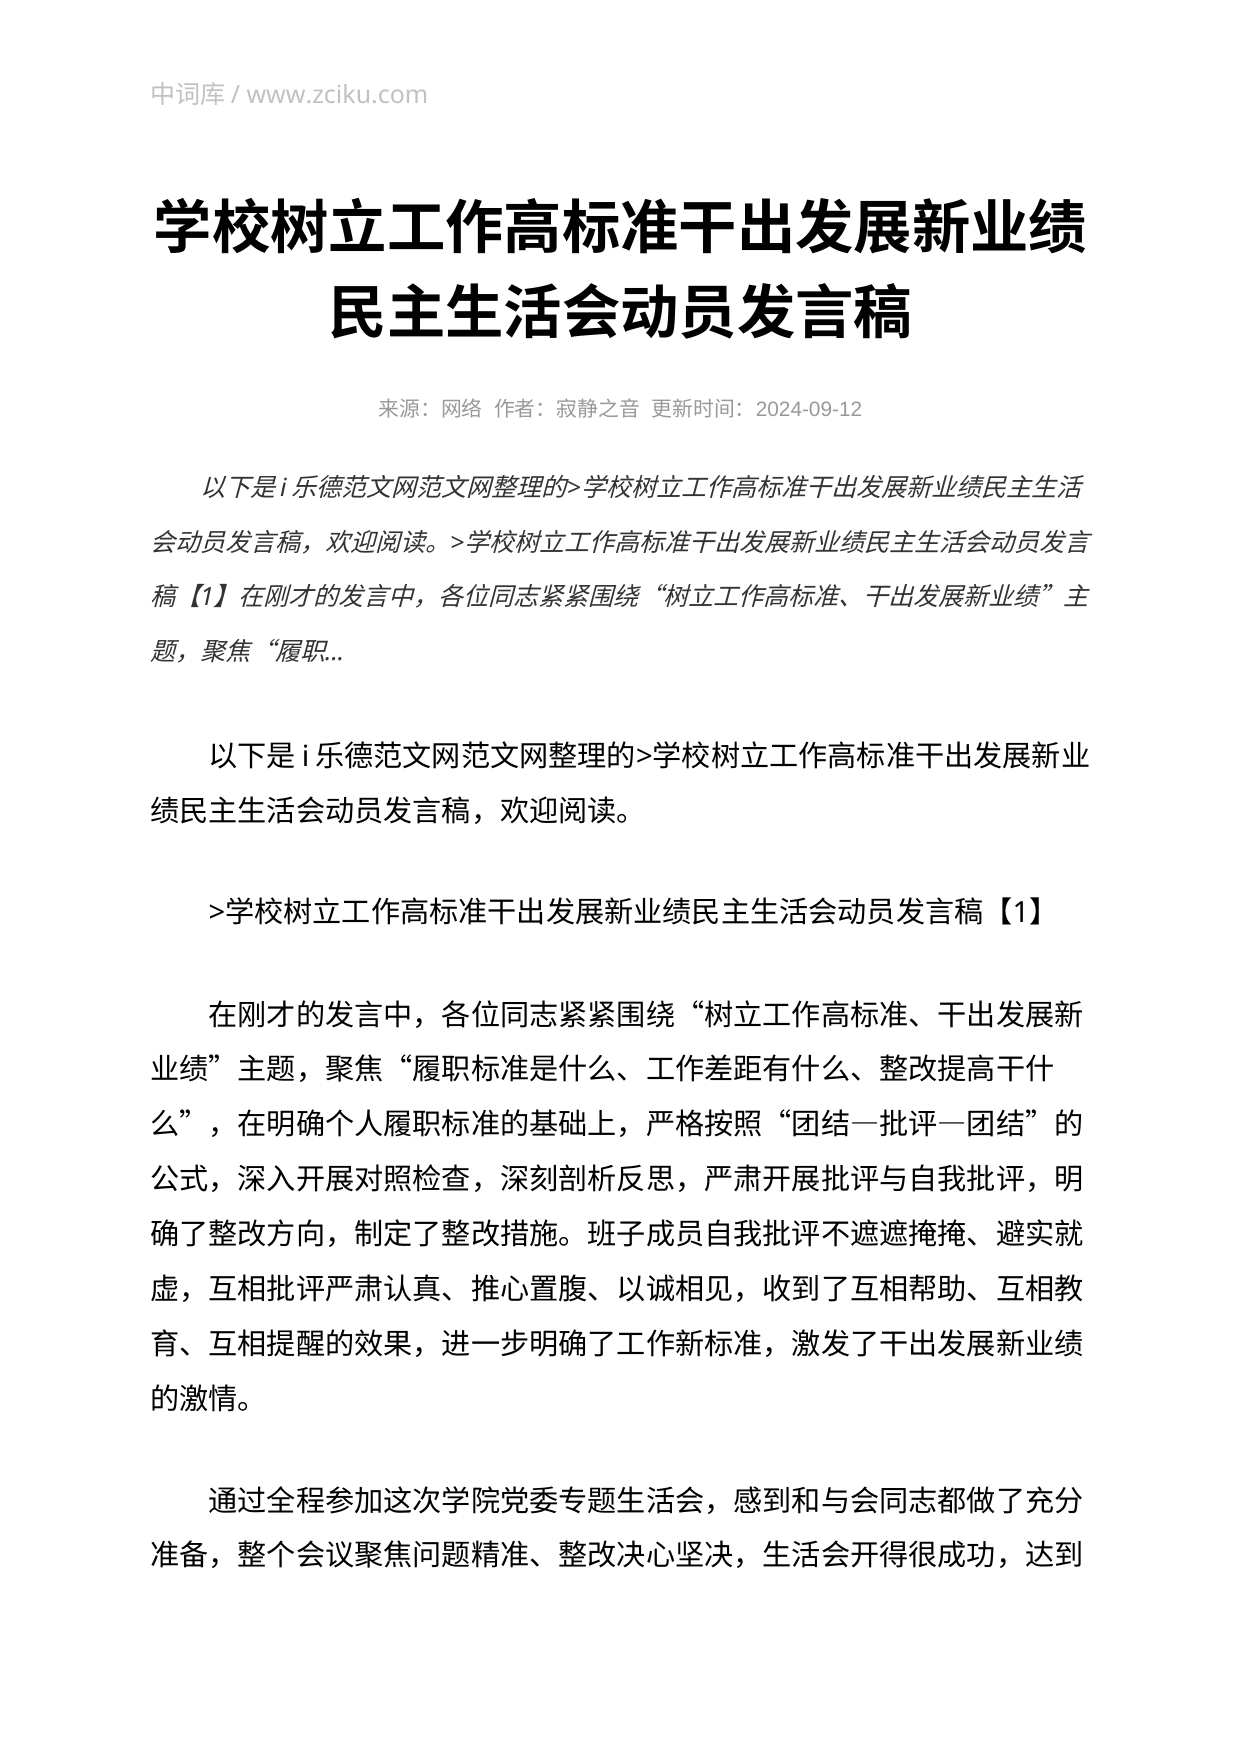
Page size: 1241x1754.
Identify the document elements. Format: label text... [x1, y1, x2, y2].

text 在刚才的发言中，各位同志紧紧围绕“树立工作高标准、干出发展新业绩”主题，聚焦“履职标准是什么、工作差距有什么、整改提高干什么”，在明确个人履职标准的基础上，严格按照“团结—批评—团结”的公式，深入开展对照检查，深刻剖析反思，严肃开展批评与自我批评，明确了整改方向，制定了整改措施。班子成员自我批评不遮遮掩掩、避实就虚，互相批评严肃认真、推心置腹、以诚相见，收到了互相帮助、互相教育、互相提醒的效果，进一步明确了工作新标准，激发了干出发展新业绩的激情。 [150, 991, 1090, 1418]
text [150, 1477, 1090, 1574]
text >学校树立工作高标准干出发展新业绩民主生活会动员发言稿【1】 [150, 889, 1090, 931]
text 以下是i乐德范文网范文网整理的>学校树立工作高标准干出发展新业绩民主生活会动员发言稿，欢迎阅读。 [150, 732, 1090, 829]
text 来源：网络 作者：寂静之音 更新时间：2024-09-12 [150, 397, 1090, 421]
text 以下是i乐德范文网范文网整理的>学校树立工作高标准干出发展新业绩民主生活会动员发言稿，欢迎阅读。>学校树立工作高标准干出发展新业绩民主生活会动员发言稿【1】在刚才的发言中，各位同志紧紧围绕“树立工作高标准、干出发展新业绩”主题，聚焦“履职... [150, 468, 1090, 667]
subtitle 学校树立工作高标准干出发展新业绩民主生活会动员发言稿 [150, 181, 1090, 350]
